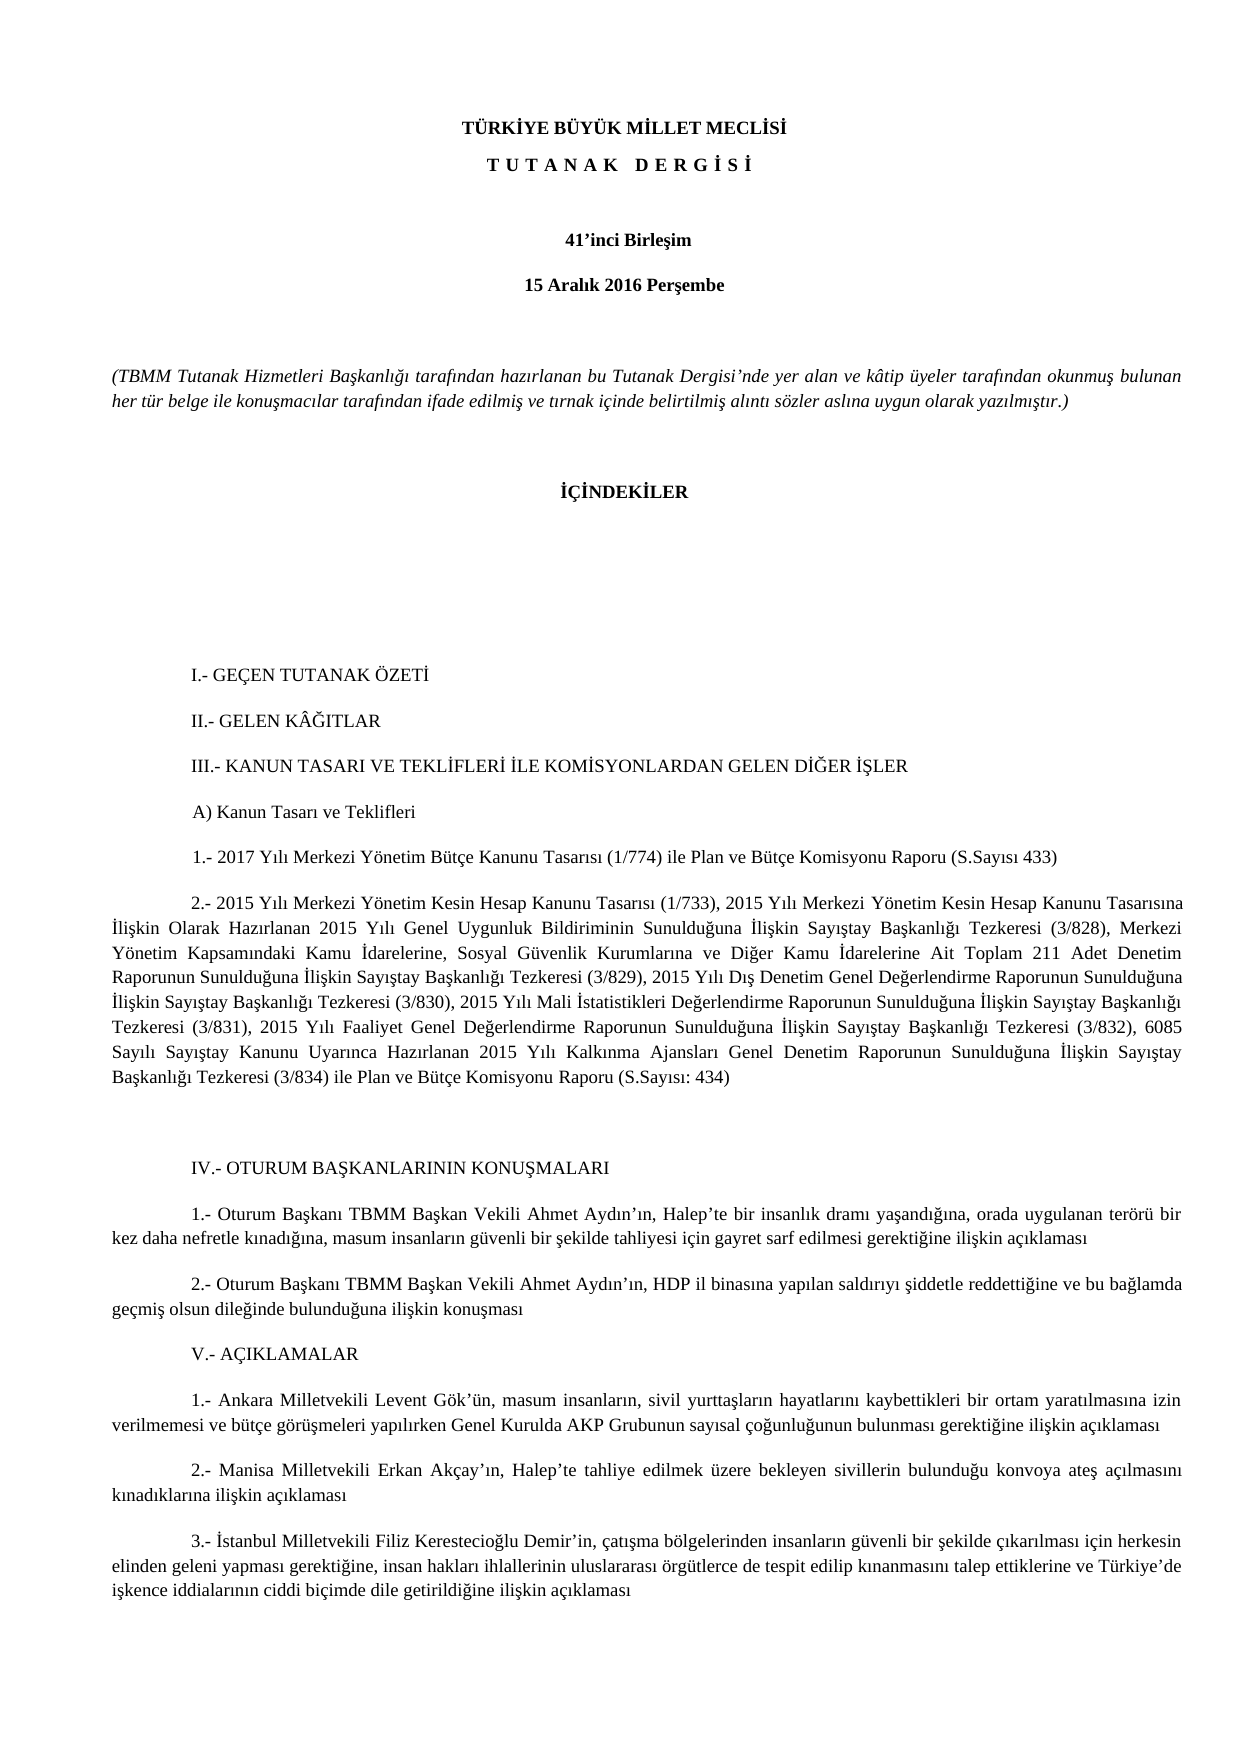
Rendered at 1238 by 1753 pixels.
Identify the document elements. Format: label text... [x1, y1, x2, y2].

text 2.- Manisa Milletvekili Erkan Akçay’ın, Halep’te tahliye edilmek üzere bekleyen sivillerin bulunduğu konvoya ateş açılmasını kınadıklarına ilişkin açıklaması [112, 1459, 1184, 1506]
text TÜRKİYE BÜYÜK MİLLET MECLİSİ [112, 117, 1184, 138]
text III.- KANUN TASARI VE TEKLİFLERİ İLE KOMİSYONLARDAN GELEN DİĞER İŞLER [112, 755, 1184, 777]
text 1.- 2017 Yılı Merkezi Yönetim Bütçe Kanunu Tasarısı (1/774) ile Plan ve Bütçe Komisyonu Raporu (S.Sayısı 433) [106, 846, 1184, 868]
text 1.- Ankara Milletvekili Levent Gök’ün, masum insanların, sivil yurttaşların hayatlarını kaybettikleri bir ortam yaratılmasına izin verilmemesi ve bütçe görüşmeleri yapılırken Genel Kurulda AKP Grubunun sayısal çoğunluğunun bulunması gerektiğine ilişkin açıklaması [112, 1389, 1184, 1435]
text 15 Aralık 2016 Perşembe [112, 274, 1184, 296]
text (TBMM Tutanak Hizmetleri Başkanlığı tarafından hazırlanan bu Tutanak Dergisi’nde yer alan ve kâtip üyeler tarafından okunmuş bulunan her tür belge ile konuşmacılar tarafından ifade edilmiş ve tırnak içinde belirtilmiş alıntı sözler aslına uygun olarak yazılmıştır.) [112, 365, 1184, 412]
text İÇİNDEKİLER [112, 481, 1184, 503]
text I.- GEÇEN TUTANAK ÖZETİ [112, 664, 1184, 686]
text 1.- Oturum Başkanı TBMM Başkan Vekili Ahmet Aydın’ın, Halep’te bir insanlık dramı yaşandığına, orada uygulanan terörü bir kez daha nefretle kınadığına, masum insanların güvenli bir şekilde tahliyesi için gayret sarf edilmesi gerektiğine ilişkin açıklaması [112, 1202, 1184, 1249]
text TUTANAK DERGİSİ [112, 154, 1184, 176]
text 2.- 2015 Yılı Merkezi Yönetim Kesin Hesap Kanunu Tasarısı (1/733), 2015 Yılı Merkezi Yönetim Kesin Hesap Kanunu Tasarısına İlişkin Olarak Hazırlanan 2015 Yılı Genel Uygunluk Bildiriminin Sunulduğuna İlişkin Sayıştay Başkanlığı Tezkeresi (3/828), Merkezi Yönetim Kapsamındaki Kamu İdarelerine, Sosyal Güvenlik Kurumlarına ve Diğer Kamu İdarelerine Ait Toplam 211 Adet Denetim Raporunun Sunulduğuna İlişkin Sayıştay Başkanlığı Tezkeresi (3/829), 2015 Yılı Dış Denetim Genel Değerlendirme Raporunun Sunulduğuna İlişkin Sayıştay Başkanlığı Tezkeresi (3/830), 2015 Yılı Mali İstatistikleri Değerlendirme Raporunun Sunulduğuna İlişkin Sayıştay Başkanlığı Tezkeresi (3/831), 2015 Yılı Faaliyet Genel Değerlendirme Raporunun Sunulduğuna İlişkin Sayıştay Başkanlığı Tezkeresi (3/832), 6085 Sayılı Sayıştay Kanunu Uyarınca Hazırlanan 2015 Yılı Kalkınma Ajansları Genel Denetim Raporunun Sunulduğuna İlişkin Sayıştay Başkanlığı Tezkeresi (3/834) ile Plan ve Bütçe Komisyonu Raporu (S.Sayısı: 434) [112, 892, 1184, 1087]
text V.- AÇIKLAMALAR [112, 1343, 1184, 1365]
text 3.- İstanbul Milletvekili Filiz Kerestecioğlu Demir’in, çatışma bölgelerinden insanların güvenli bir şekilde çıkarılması için herkesin elinden geleni yapması gerektiğine, insan hakları ihlallerinin uluslararası örgütlerce de tespit edilip kınanmasını talep ettiklerine ve Türkiye’de işkence iddialarının ciddi biçimde dile getirildiğine ilişkin açıklaması [112, 1530, 1184, 1601]
text A) Kanun Tasarı ve Teklifleri [106, 801, 1184, 822]
text II.- GELEN KÂĞITLAR [112, 709, 1184, 731]
text 2.- Oturum Başkanı TBMM Başkan Vekili Ahmet Aydın’ın, HDP il binasına yapılan saldırıyı şiddetle reddettiğine ve bu bağlamda geçmiş olsun dileğinde bulunduğuna ilişkin konuşması [112, 1273, 1184, 1319]
text IV.- OTURUM BAŞKANLARININ KONUŞMALARI [112, 1157, 1184, 1178]
text 41’inci Birleşim [112, 228, 1184, 250]
